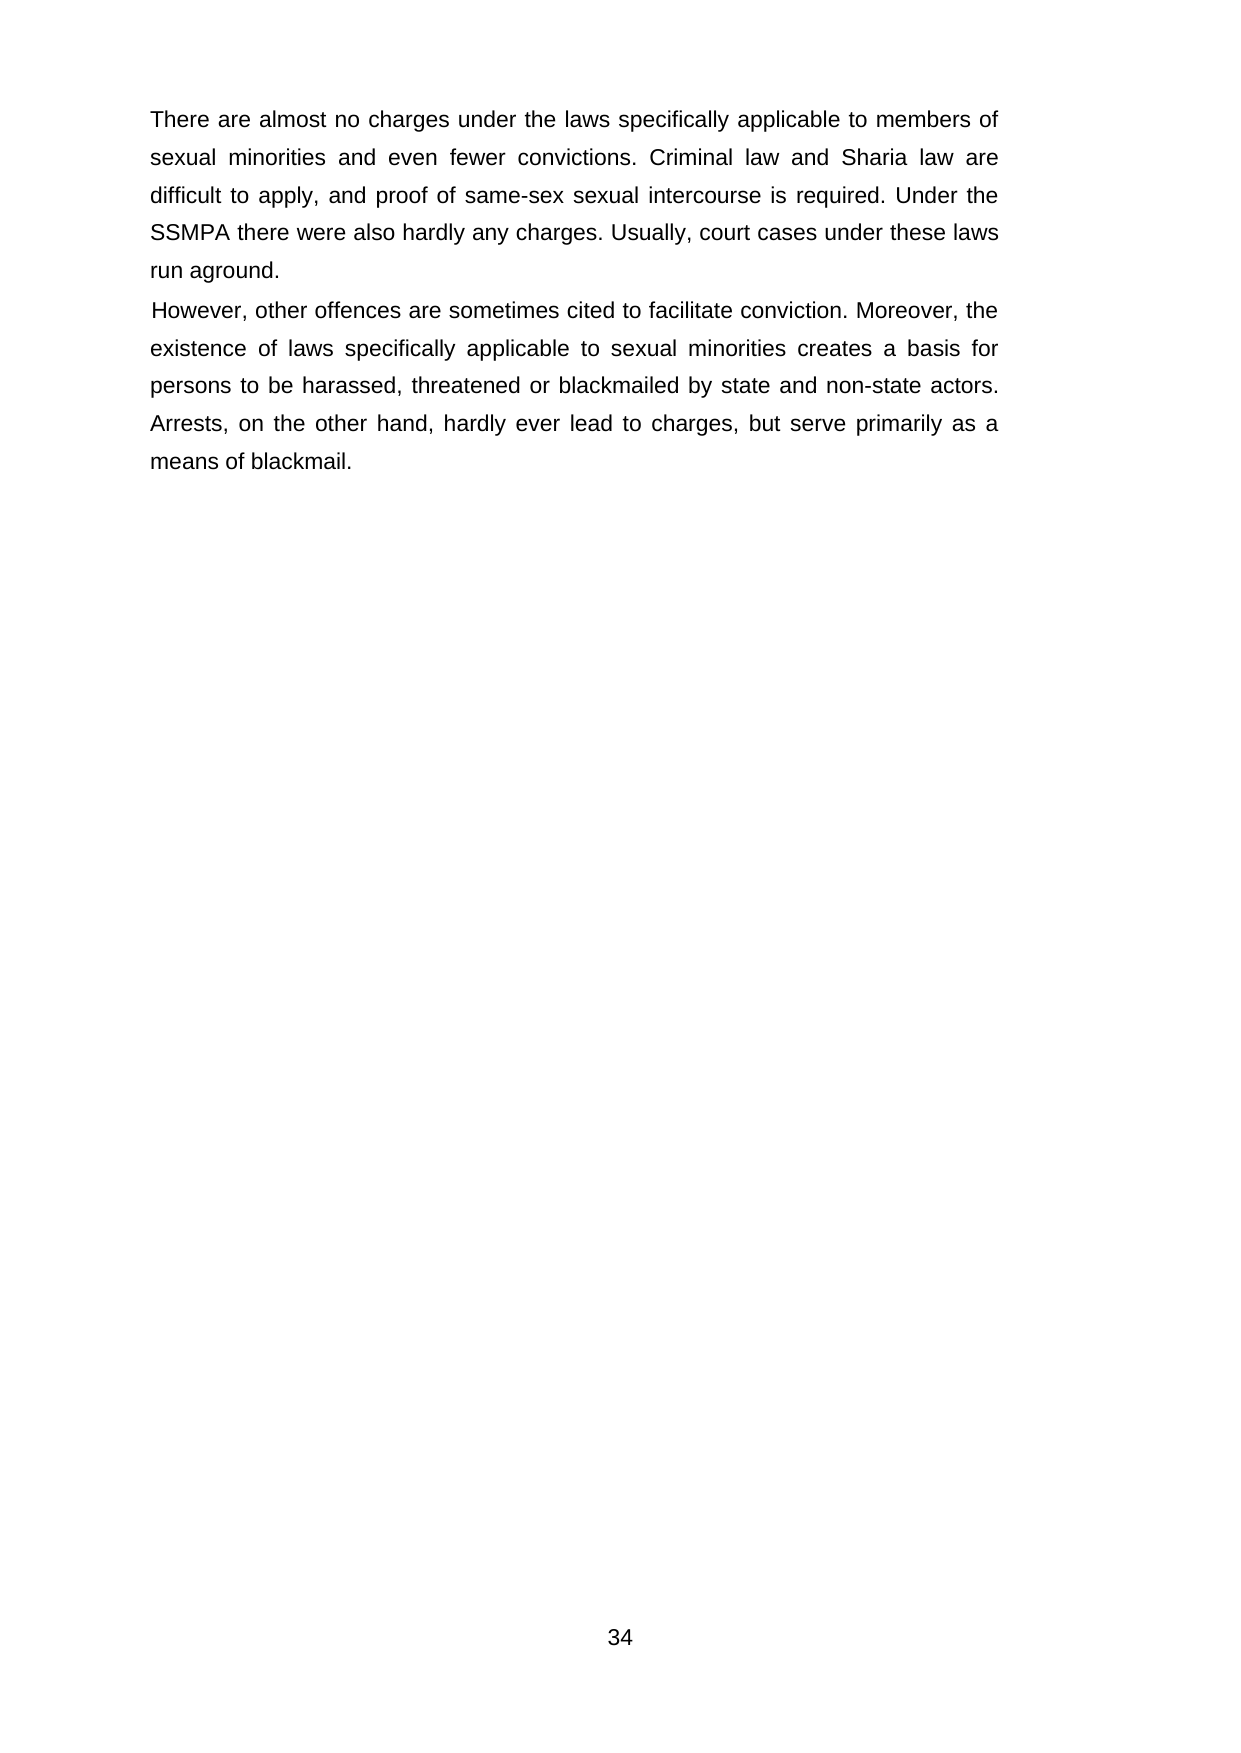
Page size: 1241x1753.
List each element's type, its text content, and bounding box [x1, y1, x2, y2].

text However, other offences are sometimes cited to facilitate conviction. Moreover, the existence of laws specifically applicable to sexual minorities creates a basis for persons to be harassed, threatened or blackmailed by state and non-state actors. Arrests, on the other hand, hardly ever lead to charges, but serve primarily as a means of blackmail. [150, 297, 999, 474]
text There are almost no charges under the laws specifically applicable to members of sexual minorities and even fewer convictions. Criminal law and Sharia law are difficult to apply, and proof of same-sex sexual intercourse is required. Under the SSMPA there were also hardly any charges. Usually, court cases under these laws run aground. [150, 106, 999, 283]
